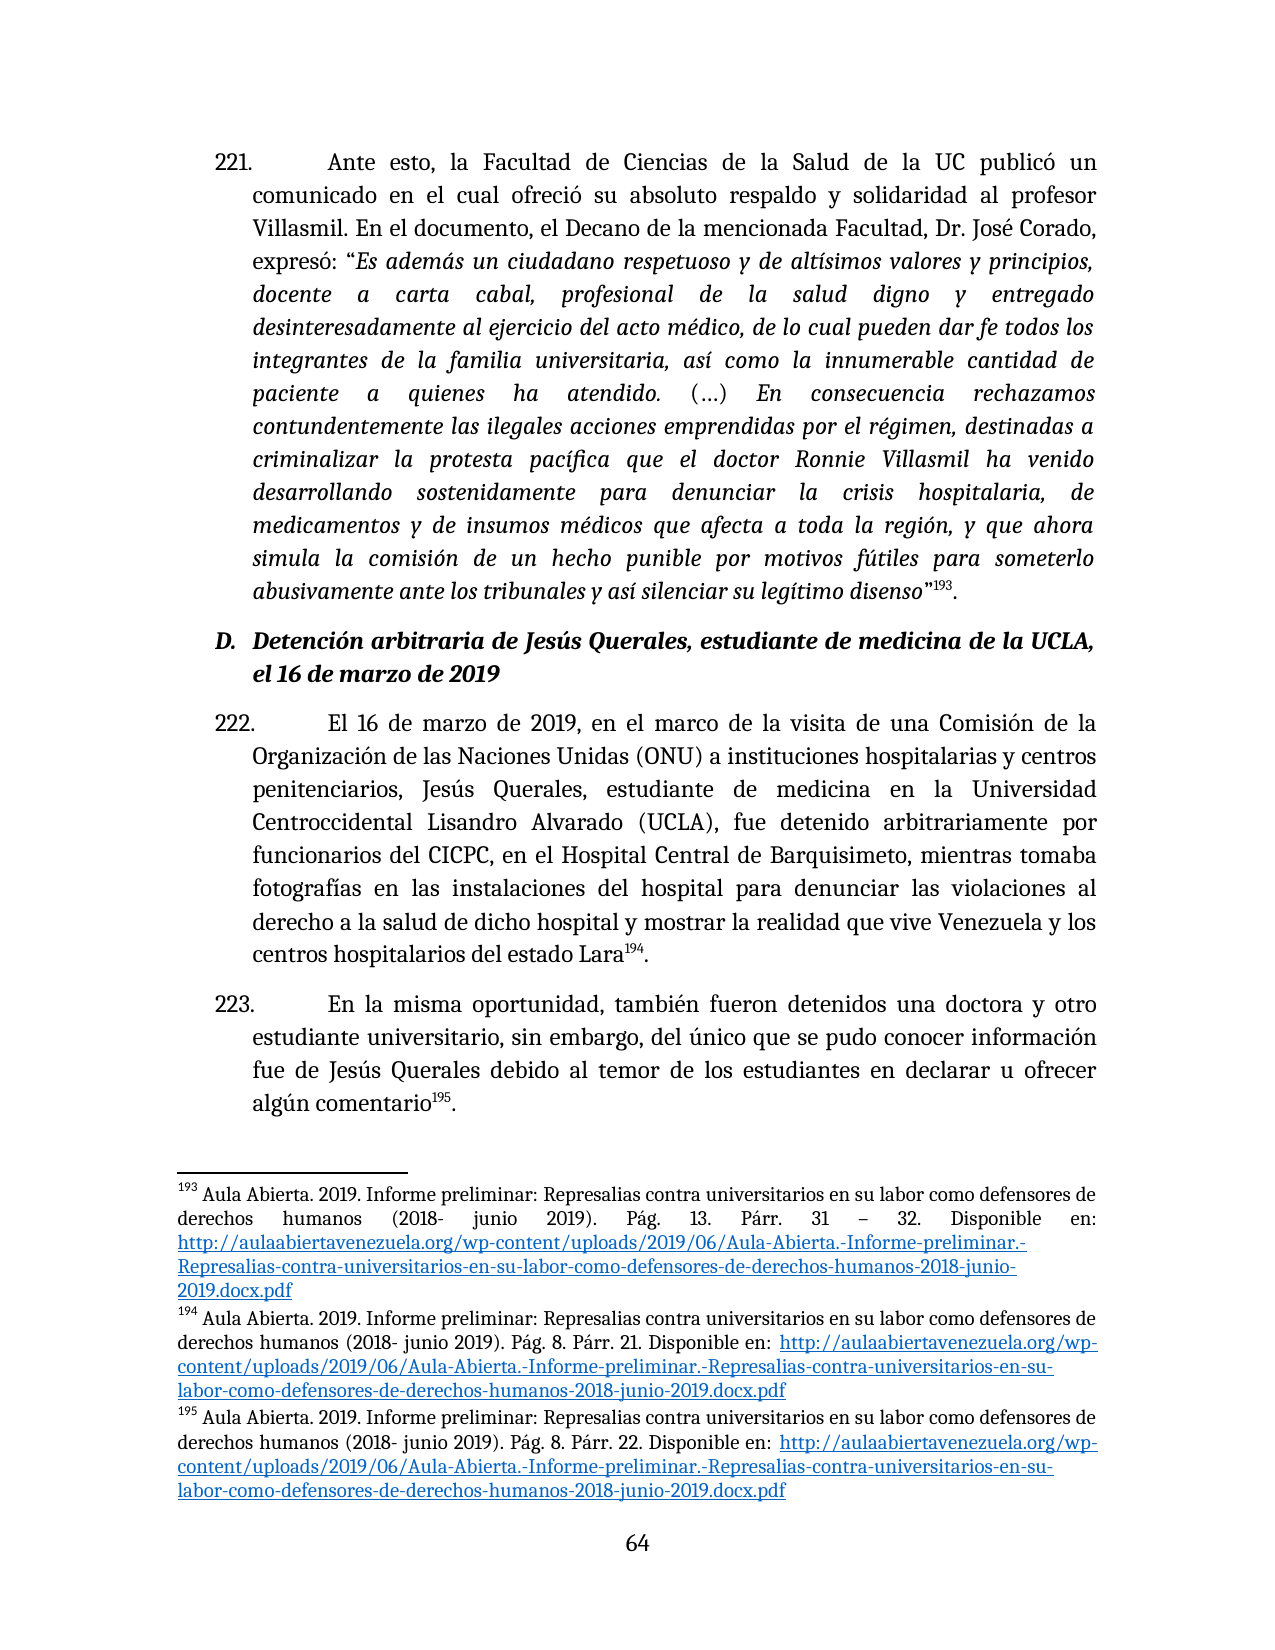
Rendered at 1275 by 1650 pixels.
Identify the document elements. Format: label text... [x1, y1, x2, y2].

list Ante esto, la Facultad de Ciencias de la Salud de la UC publicó un comunicado en el cual ofreció su absoluto respaldo y solidaridad al profesor Villasmil. En el documento, el Decano de la mencionada Facultad, Dr. José Corado, expresó: “Es además un ciudadano respetuoso y de altísimos valores y principios, docente a carta cabal, profesional de la salud digno y entregado desinteresadamente al ejercicio del acto médico, de lo cual pueden dar fe todos los integrantes de la familia universitaria, así como la innumerable cantidad de paciente a quienes ha atendido. (…) En consecuencia rechazamos contundentemente las ilegales acciones emprendidas por el régimen, destinadas a criminalizar la protesta pacífica que el doctor Ronnie Villasmil ha venido desarrollando sostenidamente para denunciar la crisis hospitalaria, de medicamentos y de insumos médicos que afecta a toda la región, y que ahora simula la comisión de un hecho punible por motivos fútiles para someterlo abusivamente ante los tribunales y así silenciar su legítimo disenso”. [215, 148, 1098, 606]
list En la misma oportunidad, también fueron detenidos una doctora y otro estudiante universitario, sin embargo, del único que se pudo conocer información fue de Jesús Querales debido al temor de los estudiantes en declarar u ofrecer algún comentario. [215, 990, 1098, 1118]
list Detención arbitraria de Jesús Querales, estudiante de medicina de la UCLA, el 16 de marzo de 2019 [215, 627, 1098, 688]
list El 16 de marzo de 2019, en el marco de la visita de una Comisión de la Organización de las Naciones Unidas (ONU) a instituciones hospitalarias y centros penitenciarios, Jesús Querales, estudiante de medicina en la Universidad Centroccidental Lisandro Alvarado (UCLA), fue detenido arbitrariamente por funcionarios del CICPC, en el Hospital Central de Barquisimeto, mientras tomaba fotografías en las instalaciones del hospital para denunciar las violaciones al derecho a la salud de dicho hospital y mostrar la realidad que vive Venezuela y los centros hospitalarios del estado Lara. [215, 709, 1098, 969]
